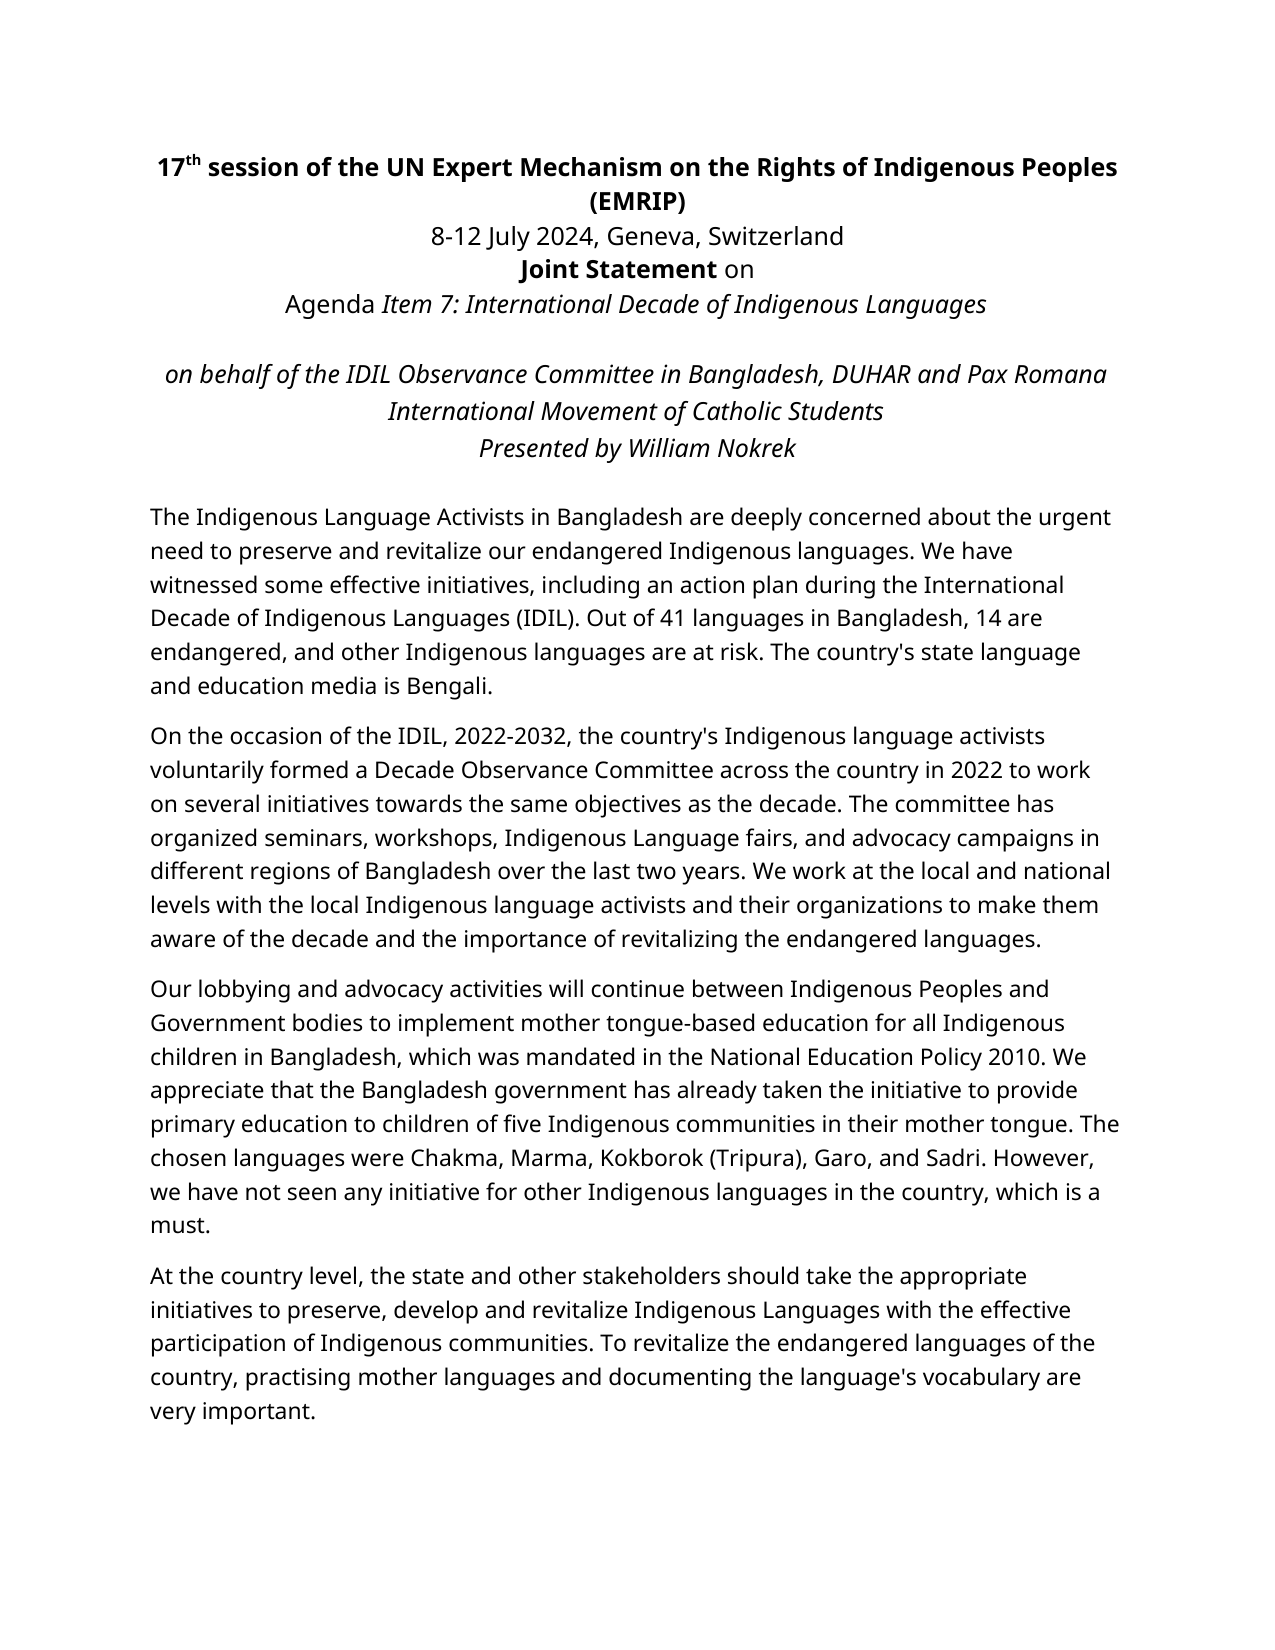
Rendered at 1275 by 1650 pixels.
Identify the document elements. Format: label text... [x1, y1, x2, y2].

text 17th session of the UN Expert Mechanism on the Rights of Indigenous Peoples (EMRIP) [150, 150, 1125, 218]
text At the country level, the state and other stakeholders should take the appropriate initiatives to preserve, develop and revitalize Indigenous Languages with the effective participation of Indigenous communities. To revitalize the endangered languages of the country, practising mother languages and documenting the language's vocabulary are very important. [150, 1260, 1125, 1426]
text The Indigenous Language Activists in Bangladesh are deeply concerned about the urgent need to preserve and revitalize our endangered Indigenous languages. We have witnessed some effective initiatives, including an action plan during the International Decade of Indigenous Languages (IDIL). Out of 41 languages in Bangladesh, 14 are endangered, and other Indigenous languages are at risk. The country's state language and education media is Bengali. [150, 501, 1125, 701]
text On the occasion of the IDIL, 2022-2032, the country's Indigenous language activists voluntarily formed a Decade Observance Committee across the country in 2022 to work on several initiatives towards the same objectives as the decade. The committee has organized seminars, workshops, Indigenous Language fairs, and advocacy campaigns in different regions of Bangladesh over the last two years. We work at the local and national levels with the local Indigenous language activists and their organizations to make them aware of the decade and the importance of revitalizing the endangered languages. [150, 720, 1125, 954]
text Agenda Item 7: International Decade of Indigenous Languages [150, 286, 1125, 320]
text Presented by William Nokrek [150, 431, 1125, 465]
text 8-12 July 2024, Geneva, Switzerland [150, 218, 1125, 252]
text Our lobbying and advocacy activities will continue between Indigenous Peoples and Government bodies to implement mother tongue-based education for all Indigenous children in Bangladesh, which was mandated in the National Education Policy 2010. We appreciate that the Bangladesh government has already taken the initiative to provide primary education to children of five Indigenous communities in their mother tongue. The chosen languages were Chakma, Marma, Kokborok (Tripura), Garo, and Sadri. However, we have not seen any initiative for other Indigenous languages in the country, which is a must. [150, 973, 1125, 1241]
text Joint Statement on [150, 252, 1125, 286]
text on behalf of the IDIL Observance Committee in Bangladesh, DUHAR and Pax Romana International Movement of Catholic Students [150, 357, 1125, 428]
